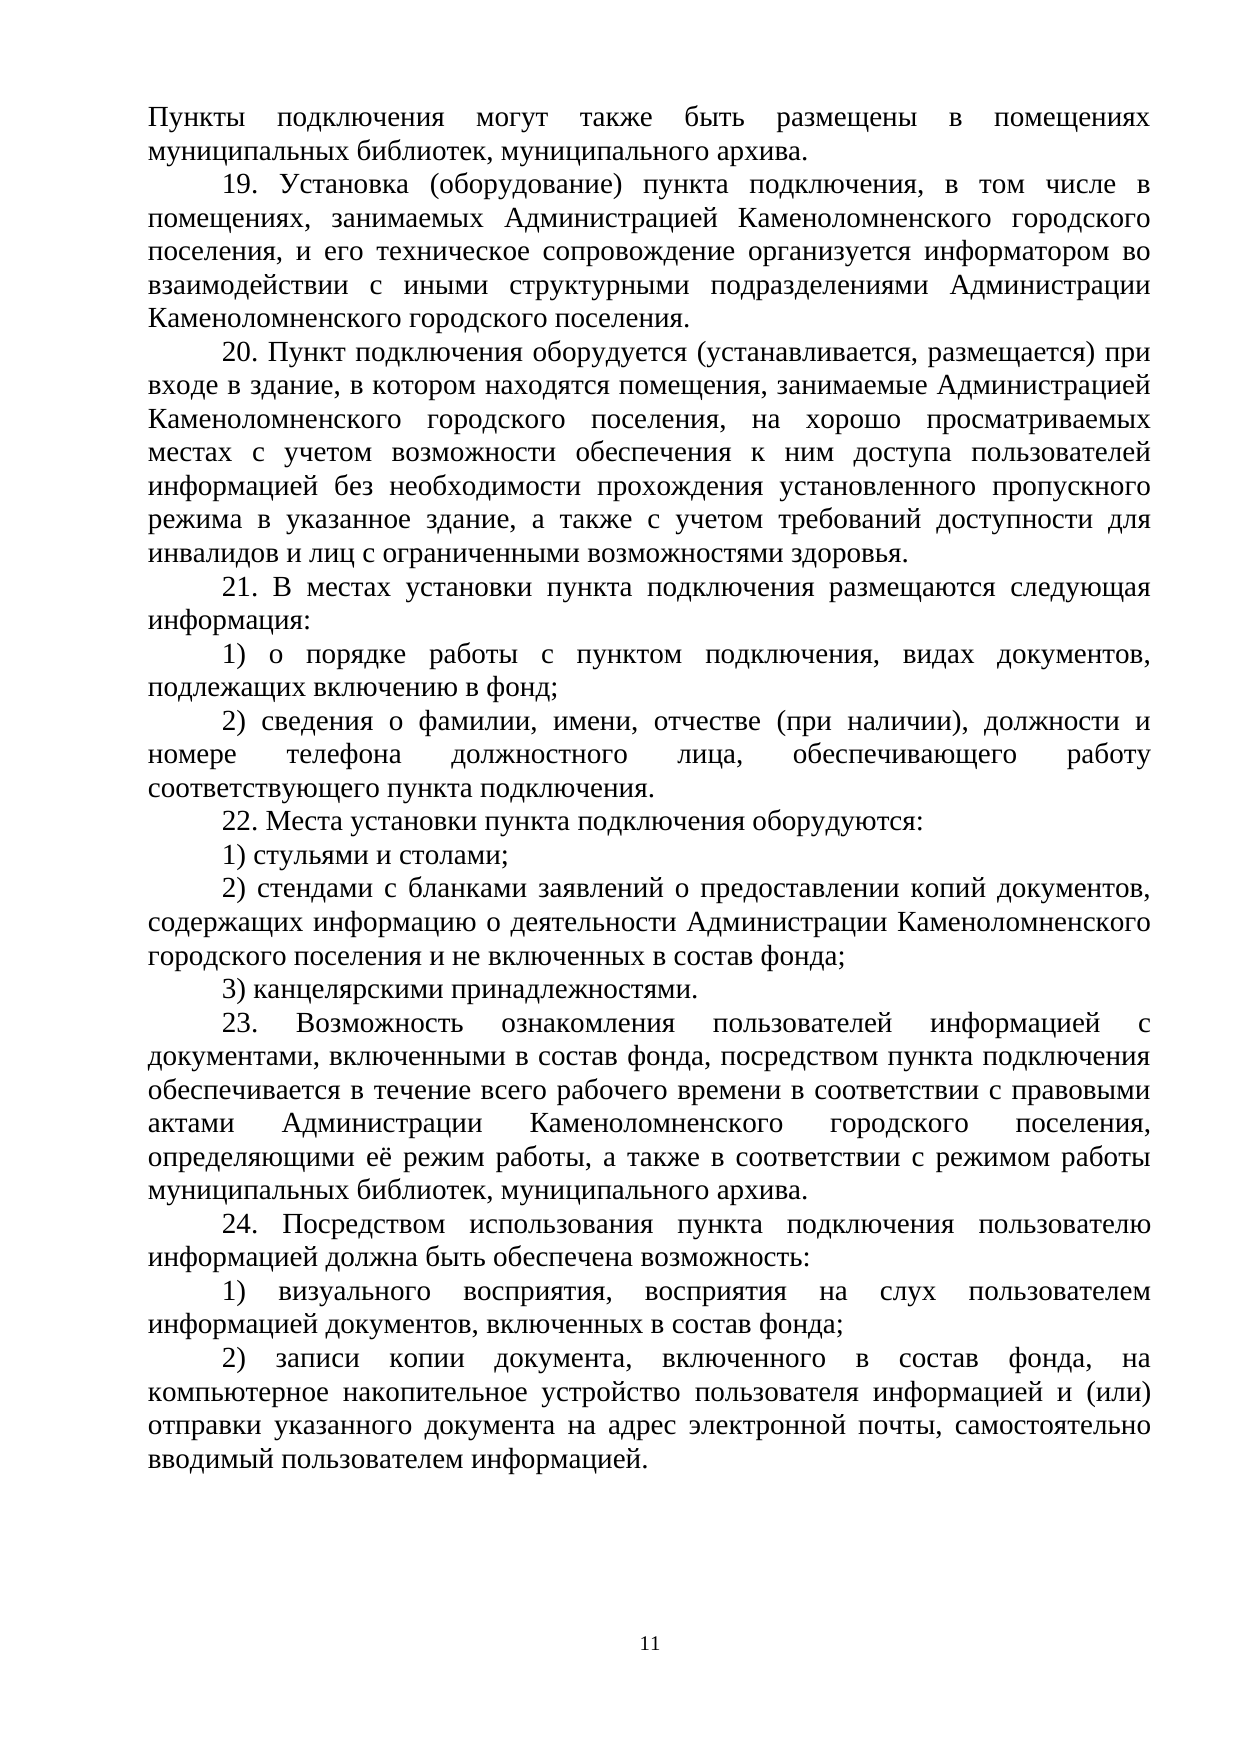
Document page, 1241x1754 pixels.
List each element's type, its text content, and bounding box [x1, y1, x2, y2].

text 21. В местах установки пункта подключения размещаются следующая информация: [148, 569, 1152, 636]
text 19. Установка (оборудование) пункта подключения, в том числе в помещениях, занимаемых Администрацией Каменоломненского городского поселения, и его техническое сопровождение организуется информатором во взаимодействии с иными структурными подразделениями Администрации Каменоломненского городского поселения. [148, 166, 1152, 334]
text 2) записи копии документа, включенного в состав фонда, на компьютерное накопительное устройство пользователя информацией и (или) отправки указанного документа на адрес электронной почты, самостоятельно вводимый пользователем информацией. [148, 1340, 1152, 1474]
text 1) визуального восприятия, восприятия на слух пользователем информацией документов, включенных в состав фонда; [148, 1273, 1152, 1340]
text 24. Посредством использования пункта подключения пользователю информацией должна быть обеспечена возможность: [148, 1206, 1152, 1273]
text 1) стульями и столами; [148, 837, 1152, 871]
text 3) канцелярскими принадлежностями. [148, 971, 1152, 1005]
text 23. Возможность ознакомления пользователей информацией с документами, включенными в состав фонда, посредством пункта подключения обеспечивается в течение всего рабочего времени в соответствии с правовыми актами Администрации Каменоломненского городского поселения, определяющими её режим работы, а также в соответствии с режимом работы муниципальных библиотек, муниципального архива. [148, 1005, 1152, 1206]
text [148, 99, 1152, 166]
text 20. Пункт подключения оборудуется (устанавливается, размещается) при входе в здание, в котором находятся помещения, занимаемые Администрацией Каменоломненского городского поселения, на хорошо просматриваемых местах с учетом возможности обеспечения к ним доступа пользователей информацией без необходимости прохождения установленного пропускного режима в указанное здание, а также с учетом требований доступности для инвалидов и лиц с ограниченными возможностями здоровья. [148, 334, 1152, 569]
text 2) стендами с бланками заявлений о предоставлении копий документов, содержащих информацию о деятельности Администрации Каменоломненского городского поселения и не включенных в состав фонда; [148, 871, 1152, 971]
text 1) о порядке работы с пунктом подключения, видах документов, подлежащих включению в фонд; [148, 636, 1152, 703]
text 2) сведения о фамилии, имени, отчестве (при наличии), должности и номере телефона должностного лица, обеспечивающего работу соответствующего пункта подключения. [148, 703, 1152, 803]
text 22. Места установки пункта подключения оборудуются: [148, 803, 1152, 837]
